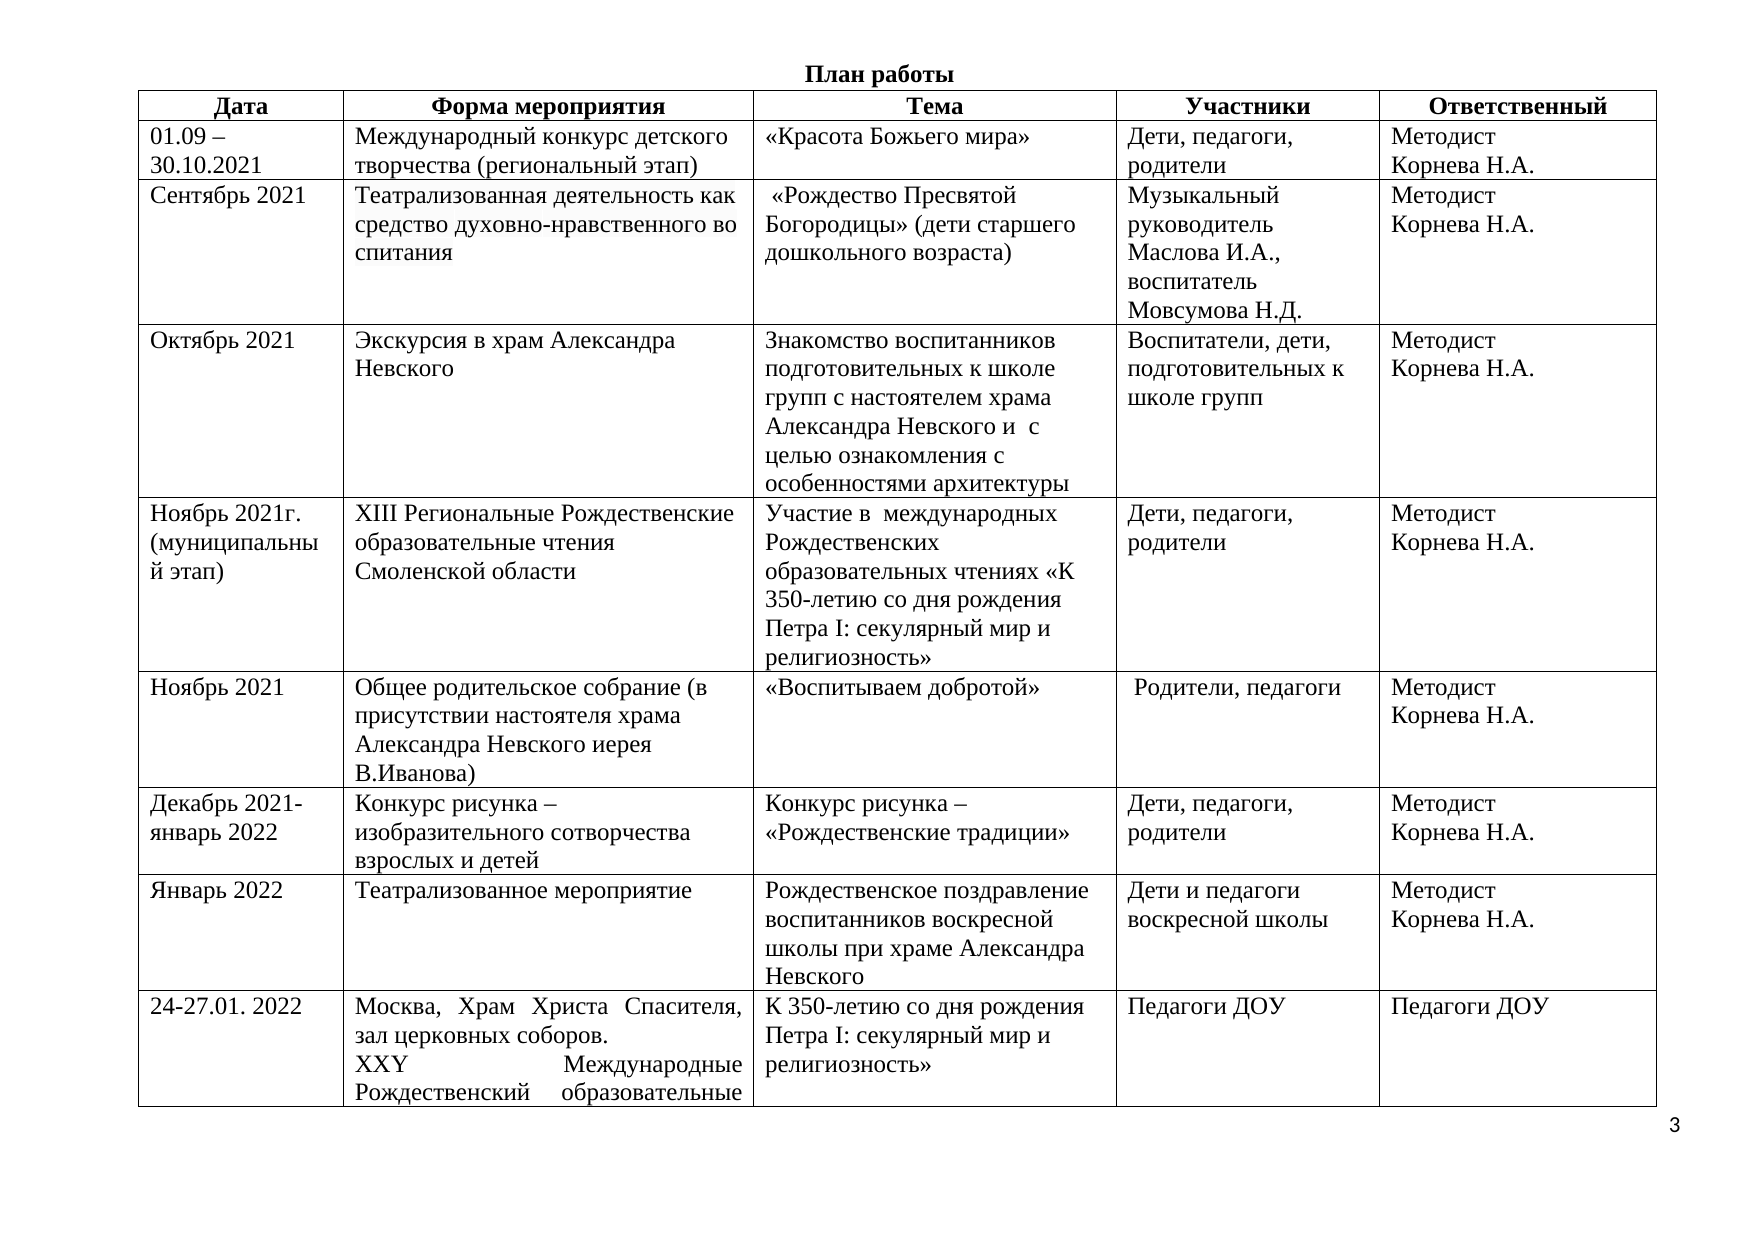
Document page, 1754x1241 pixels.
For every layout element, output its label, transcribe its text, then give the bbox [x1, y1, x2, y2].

table_cell Методист Корнева Н.А. [1380, 498, 1656, 671]
table_header Участники [1117, 91, 1379, 120]
table_cell Дети, педагоги, родители [1117, 121, 1379, 179]
table_cell Ноябрь 2021 [139, 672, 343, 787]
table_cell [344, 991, 753, 1106]
table_cell Методист Корнева Н.А. [1380, 672, 1656, 787]
table_cell Воспитатели, дети, подготовительных к школе групп [1117, 325, 1379, 497]
table_cell Родители, педагоги [1117, 672, 1379, 787]
text План работы [150, 59, 1680, 88]
table_header Ответственный [1380, 91, 1656, 120]
table_cell Методист Корнева Н.А. [1380, 121, 1656, 179]
table_cell Театрализованное мероприятие [344, 875, 753, 990]
table_cell Театрализованная деятельность как средство духовно-нравственного воспитания [344, 180, 753, 324]
table_cell Рождественское поздравление воспитанников воскресной школы при храме Александра Невского [754, 875, 1116, 990]
table_cell «Рождество Пресвятой Богородицы» (дети старшего дошкольного возраста) [754, 180, 1116, 324]
table_cell Общее родительское собрание (в присутствии настоятеля храма Александра Невского иерея В.Иванова) [344, 672, 753, 787]
table_cell Декабрь 2021-январь 2022 [139, 788, 343, 874]
table_header Дата [139, 91, 343, 120]
table_cell Дети и педагоги воскресной школы [1117, 875, 1379, 990]
table_cell Музыкальный руководитель Маслова И.А., воспитатель Мовсумова Н.Д. [1117, 180, 1379, 324]
table_cell Участие в международных Рождественских образовательных чтениях «К 350-летию со дня рождения Петра I: секулярный мир и религиозность» [754, 498, 1116, 671]
table_cell Международный конкурс детского творчества (региональный этап) [344, 121, 753, 179]
table_cell Методист Корнева Н.А. [1380, 325, 1656, 497]
table_cell Октябрь 2021 [139, 325, 343, 497]
table_cell Методист Корнева Н.А. [1380, 788, 1656, 874]
table_cell Дети, педагоги, родители [1117, 498, 1379, 671]
table_cell Педагоги ДОУ [1117, 991, 1379, 1106]
table_cell XIII Региональные Рождественские образовательные чтения Смоленской области [344, 498, 753, 671]
table_cell Ноябрь 2021г. (муниципальный этап) [139, 498, 343, 671]
table_cell Знакомство воспитанников подготовительных к школе групп с настоятелем храма Александра Невского и с целью ознакомления с особенностями архитектуры [754, 325, 1116, 497]
table_cell Педагоги ДОУ [1380, 991, 1656, 1106]
table_header Форма мероприятия [344, 91, 753, 120]
table_cell Экскурсия в храм Александра Невского [344, 325, 753, 497]
table_cell Сентябрь 2021 [139, 180, 343, 324]
table_cell Методист Корнева Н.А. [1380, 180, 1656, 324]
table_cell Январь 2022 [139, 875, 343, 990]
table_header Тема [754, 91, 1116, 120]
table_cell Конкурс рисунка – изобразительного сотворчества взрослых и детей [344, 788, 753, 874]
table_cell Конкурс рисунка – «Рождественские традиции» [754, 788, 1116, 874]
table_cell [754, 991, 1116, 1106]
table_cell 01.09 – 30.10.2021 [139, 121, 343, 179]
table_cell 24-27.01. 2022 [139, 991, 343, 1106]
table_cell «Красота Божьего мира» [754, 121, 1116, 179]
table_cell Дети, педагоги, родители [1117, 788, 1379, 874]
table_cell «Воспитываем добротой» [754, 672, 1116, 787]
table_cell Методист Корнева Н.А. [1380, 875, 1656, 990]
